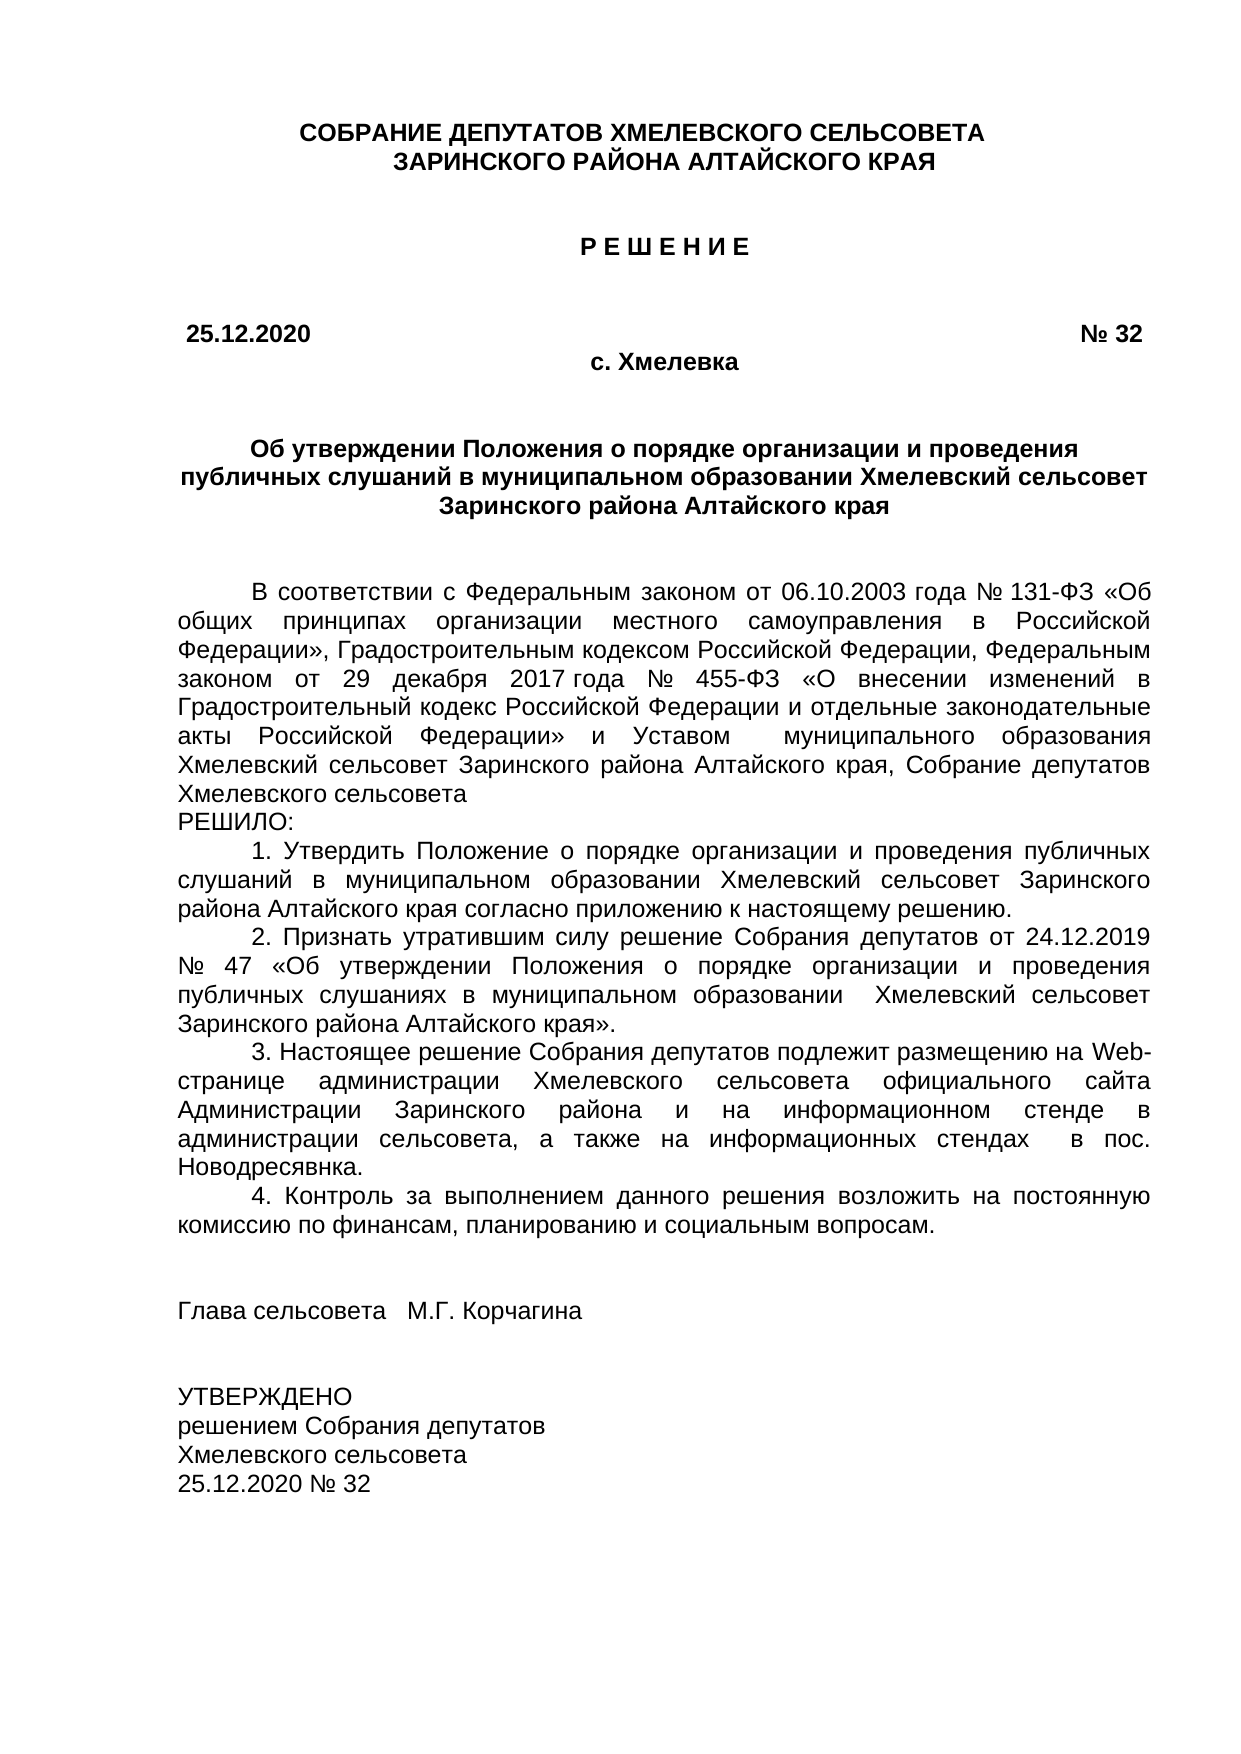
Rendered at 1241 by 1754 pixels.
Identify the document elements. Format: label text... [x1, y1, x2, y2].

text РЕШИЛО: [177, 807, 1152, 836]
text В соответствии с Федеральным законом от 06.10.2003 года № 131-ФЗ «Об общих принципах организации местного самоуправления в Российской Федерации», Градостроительным кодексом Российской Федерации, Федеральным законом от 29 декабря № 455-ФЗ «О внесении изменений в Градостроительный кодекс Российской Федерации и отдельные законодательные акты Российской Федерации» и Уставом муниципального образования Хмелевский сельсовет Заринского района Алтайского края, Собрание депутатов Хмелевского сельсовета [177, 721, 1152, 807]
text 4. Контроль за выполнением данного решения возложить на постоянную комиссию по финансам, планированию и социальным вопросам. [177, 1181, 1152, 1239]
text 3. Настоящее решение Собрания депутатов подлежит размещению на Web-странице администрации Хмелевского сельсовета официального сайта Администрации Заринского района и на информационном стенде в администрации сельсовета, а также на информационных стендах в пос. Новодресявнка. [177, 1037, 1152, 1181]
text УТВЕРЖДЕНО [177, 1382, 1152, 1411]
text Об утверждении Положения о порядке организации и проведения публичных слушаний в муниципальном образовании Хмелевский сельсовет Заринского района Алтайского края [177, 434, 1152, 520]
text Хмелевского сельсовета [177, 1440, 1152, 1469]
text Глава сельсовета М.Г. Корчагина [177, 1296, 1152, 1325]
text 1. Утвердить Положение о порядке организации и проведения публичных слушаний в муниципальном образовании Хмелевский сельсовет Заринского района Алтайского края согласно приложению к настоящему решению. [177, 836, 1152, 922]
text В соответствии с Федеральным законом от 06.10.2003 года № 131-ФЗ «Об общих принципах организации местного самоуправления в Российской Федерации», Градостроительным кодексом Российской Федерации, Федеральным законом от 29 декабря № 455-ФЗ «О внесении изменений в Градостроительный кодекс Российской Федерации и отдельные законодательные акты Российской Федерации» и Уставом муниципального образования Хмелевский сельсовет Заринского района Алтайского края, Собрание депутатов Хмелевского сельсовета [177, 577, 1152, 664]
text ЗАРИНСКОГО РАЙОНА АЛТАЙСКОГО КРАЯ [177, 147, 1152, 176]
text Р Е Ш Е Н И Е [177, 232, 1152, 261]
text решением Собрания депутатов [177, 1411, 1152, 1440]
text 2. Признать утратившим силу решение Собрания депутатов от 24.12.2019 № 47 «Об утверждении Положения о порядке организации и проведения публичных слушаниях в муниципальном образовании Хмелевский сельсовет Заринского района Алтайского края». [177, 922, 1152, 1037]
text 25.12.2020 № 32 [177, 319, 1152, 347]
text с. Хмелевка [177, 347, 1152, 376]
text 25.12.2020 № 32 [177, 1469, 1152, 1497]
text СОБРАНИЕ ДЕПУТАТОВ ХМЕЛЕВСКОГО СЕЛЬСОВЕТА [177, 118, 1108, 147]
